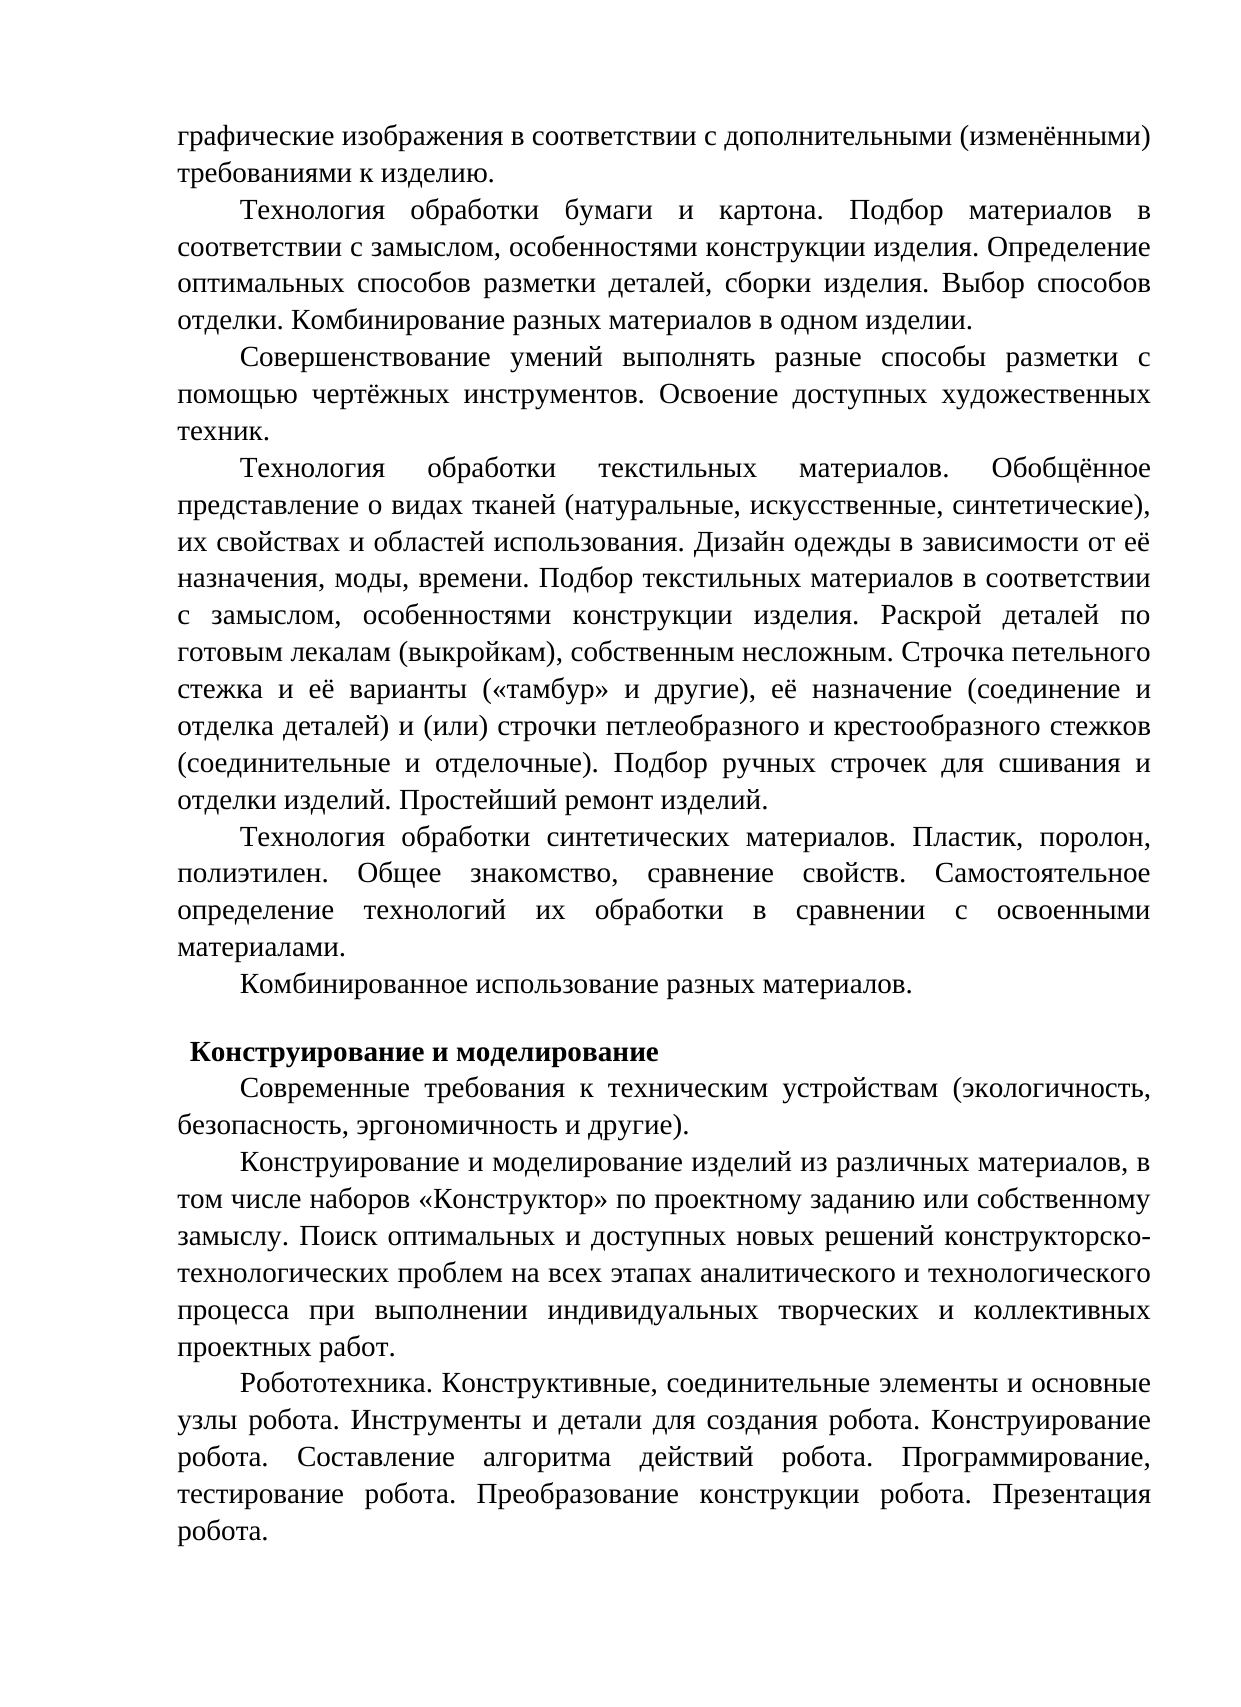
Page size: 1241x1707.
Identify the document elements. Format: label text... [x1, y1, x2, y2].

text Комбинированное использование разных материалов. [177, 966, 1152, 1000]
text Технология обработки текстильных материалов. Обобщённое представление о видах тканей (натуральные, искусственные, синтетические), их свойствах и областей использования. Дизайн одежды в зависимости от её назначения, моды, времени. Подбор текстильных материалов в соответствии с замыслом, особенностями конструкции изделия. Раскрой деталей по готовым лекалам (выкройкам), собственным несложным. Строчка петельного стежка и её варианты («тамбур» и другие), её назначение (соединение и отделка деталей) и (или) строчки петлеобразного и крестообразного стежков (соединительные и отделочные). Подбор ручных строчек для сшивания и отделки изделий. Простейший ремонт изделий. [177, 450, 1152, 815]
text Конструирование и моделирование изделий из различных материалов, в том числе наборов «Конструктор» по проектному заданию или собственному замыслу. Поиск оптимальных и доступных новых решений конструкторско-технологических проблем на всех этапах аналитического и технологического процесса при выполнении индивидуальных творческих и коллективных проектных работ. [177, 1144, 1152, 1362]
text Конструирование и моделирование [189, 1034, 1152, 1067]
text Технология обработки синтетических материалов. Пластик, поролон, полиэтилен. Общее знакомство, сравнение свойств. Самостоятельное определение технологий их обработки в сравнении с освоенными материалами. [177, 819, 1152, 963]
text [177, 118, 1152, 188]
text Совершенствование умений выполнять разные способы разметки с помощью чертёжных инструментов. Освоение доступных художественных техник. [177, 339, 1152, 447]
text Технология обработки бумаги и картона. Подбор материалов в соответствии с замыслом, особенностями конструкции изделия. Определение оптимальных способов разметки деталей, сборки изделия. Выбор способов отделки. Комбинирование разных материалов в одном изделии. [177, 192, 1152, 336]
text Робототехника. Конструктивные, соединительные элементы и основные узлы робота. Инструменты и детали для создания робота. Конструирование робота. Составление алгоритма действий робота. Программирование, тестирование робота. Преобразование конструкции робота. Презентация робота. [177, 1366, 1152, 1547]
text Современные требования к техническим устройствам (экологичность, безопасность, эргономичность и другие). [177, 1071, 1152, 1141]
